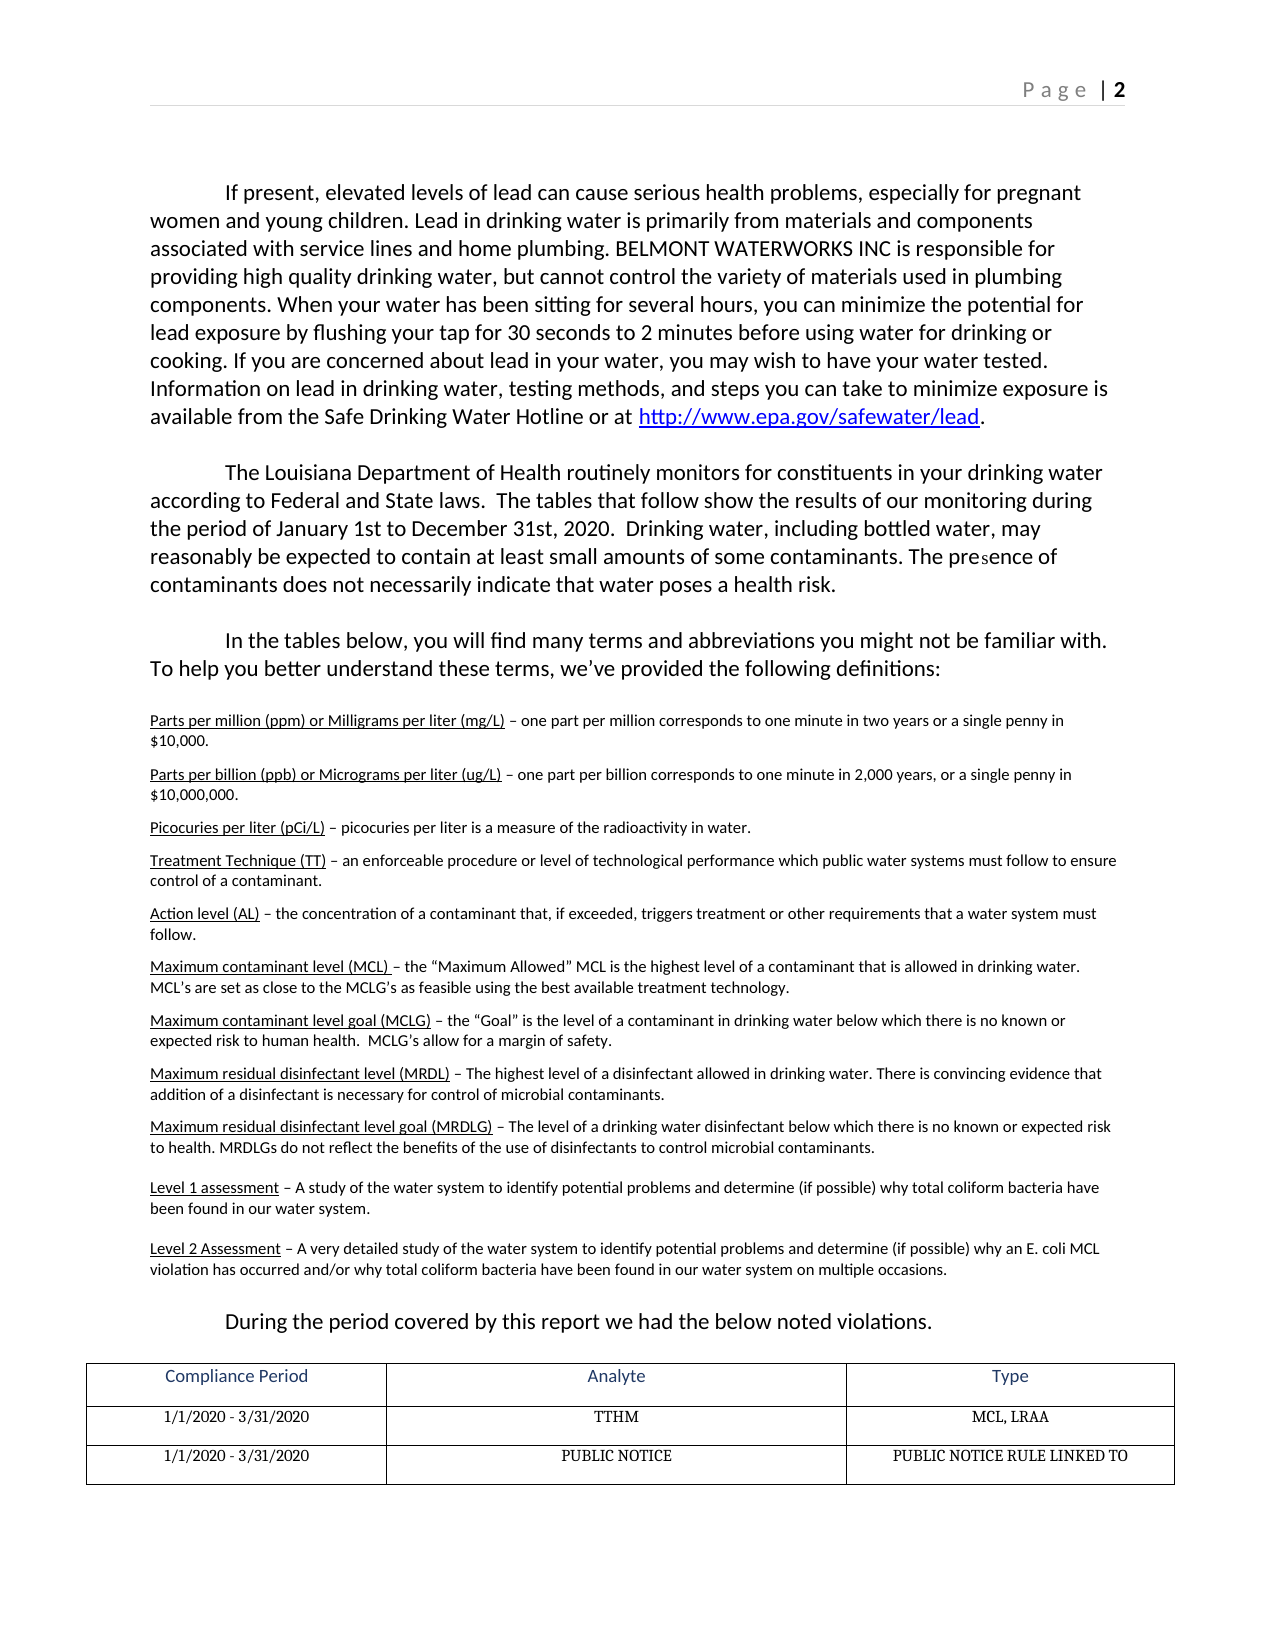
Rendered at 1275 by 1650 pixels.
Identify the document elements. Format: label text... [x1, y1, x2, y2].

table_header Type [847, 1364, 1174, 1406]
text Maximum residual disinfectant level (MRDL) – The highest level of a disinfectant allowed in drinking water. There is convincing evidence that addition of a disinfectant is necessary for control of microbial contaminants. [150, 1063, 1125, 1104]
table_cell PUBLIC NOTICE [387, 1446, 846, 1484]
text Maximum contaminant level (MCL) – the “Maximum Allowed” MCL is the highest level of a contaminant that is allowed in drinking water. MCL’s are set as close to the MCLG’s as feasible using the best available treatment technology. [150, 957, 1125, 997]
table_header Analyte [387, 1364, 846, 1406]
text Action level (AL) – the concentration of a contaminant that, if exceeded, triggers treatment or other requirements that a water system must follow. [150, 903, 1125, 944]
text Maximum contaminant level goal (MCLG) – the “Goal” is the level of a contaminant in drinking water below which there is no known or expected risk to human health. MCLG’s allow for a margin of safety. [150, 1010, 1125, 1051]
text In the tables below, you will find many terms and abbreviations you might not be familiar with. To help you better understand these terms, we’ve provided the following definitions: [150, 626, 1125, 682]
table_cell TTHM [387, 1407, 846, 1445]
text Picocuries per liter (pCi/L) – picocuries per liter is a measure of the radioactivity in water. [150, 817, 1125, 837]
table_header Compliance Period [87, 1364, 386, 1406]
text Maximum residual disinfectant level goal (MRDLG) – The level of a drinking water disinfectant below which there is no known or expected risk to health. MRDLGs do not reflect the benefits of the use of disinfectants to control microbial contaminants. [150, 1117, 1125, 1157]
table_cell 1/1/2020 - 3/31/2020 [87, 1407, 386, 1445]
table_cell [847, 1446, 1174, 1484]
text Parts per billion (ppb) or Micrograms per liter (ug/L) – one part per billion corresponds to one minute in 2,000 years, or a single penny in $10,000,000. [150, 764, 1125, 804]
text The Louisiana Department of Health routinely monitors for constituents in your drinking water according to Federal and State laws. The tables that follow show the results of our monitoring during the period of January 1st to December 31st, 2020. Drinking water, including bottled water, may reasonably be expected to contain at least small amounts of some contaminants. The presence of contaminants does not necessarily indicate that water poses a health risk. [150, 458, 1125, 598]
table_cell MCL, LRAA [847, 1407, 1174, 1445]
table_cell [87, 1446, 386, 1484]
text Level 2 Assessment – A very detailed study of the water system to identify potential problems and determine (if possible) why an E. coli MCL violation has occurred and/or why total coliform bacteria have been found in our water system on multiple occasions. [150, 1239, 1125, 1279]
text During the period covered by this report we had the below noted violations. [150, 1307, 1125, 1335]
text If present, elevated levels of lead can cause serious health problems, especially for pregnant women and young children. Lead in drinking water is primarily from materials and components associated with service lines and home plumbing. BELMONT WATERWORKS INC is responsible for providing high quality drinking water, but cannot control the variety of materials used in plumbing components. When your water has been sitting for several hours, you can minimize the potential for lead exposure by flushing your tap for 30 seconds to 2 minutes before using water for drinking or cooking. If you are concerned about lead in your water, you may wish to have your water tested. Information on lead in drinking water, testing methods, and steps you can take to minimize exposure is available from the Safe Drinking Water Hotline or at http://www.epa.gov/safewater/lead. [150, 178, 1125, 430]
text Parts per million (ppm) or Milligrams per liter (mg/L) – one part per million corresponds to one minute in two years or a single penny in $10,000. [150, 710, 1125, 751]
text Level 1 assessment – A study of the water system to identify potential problems and determine (if possible) why total coliform bacteria have been found in our water system. [150, 1178, 1125, 1218]
text Treatment Technique (TT) – an enforceable procedure or level of technological performance which public water systems must follow to ensure control of a contaminant. [150, 850, 1125, 891]
